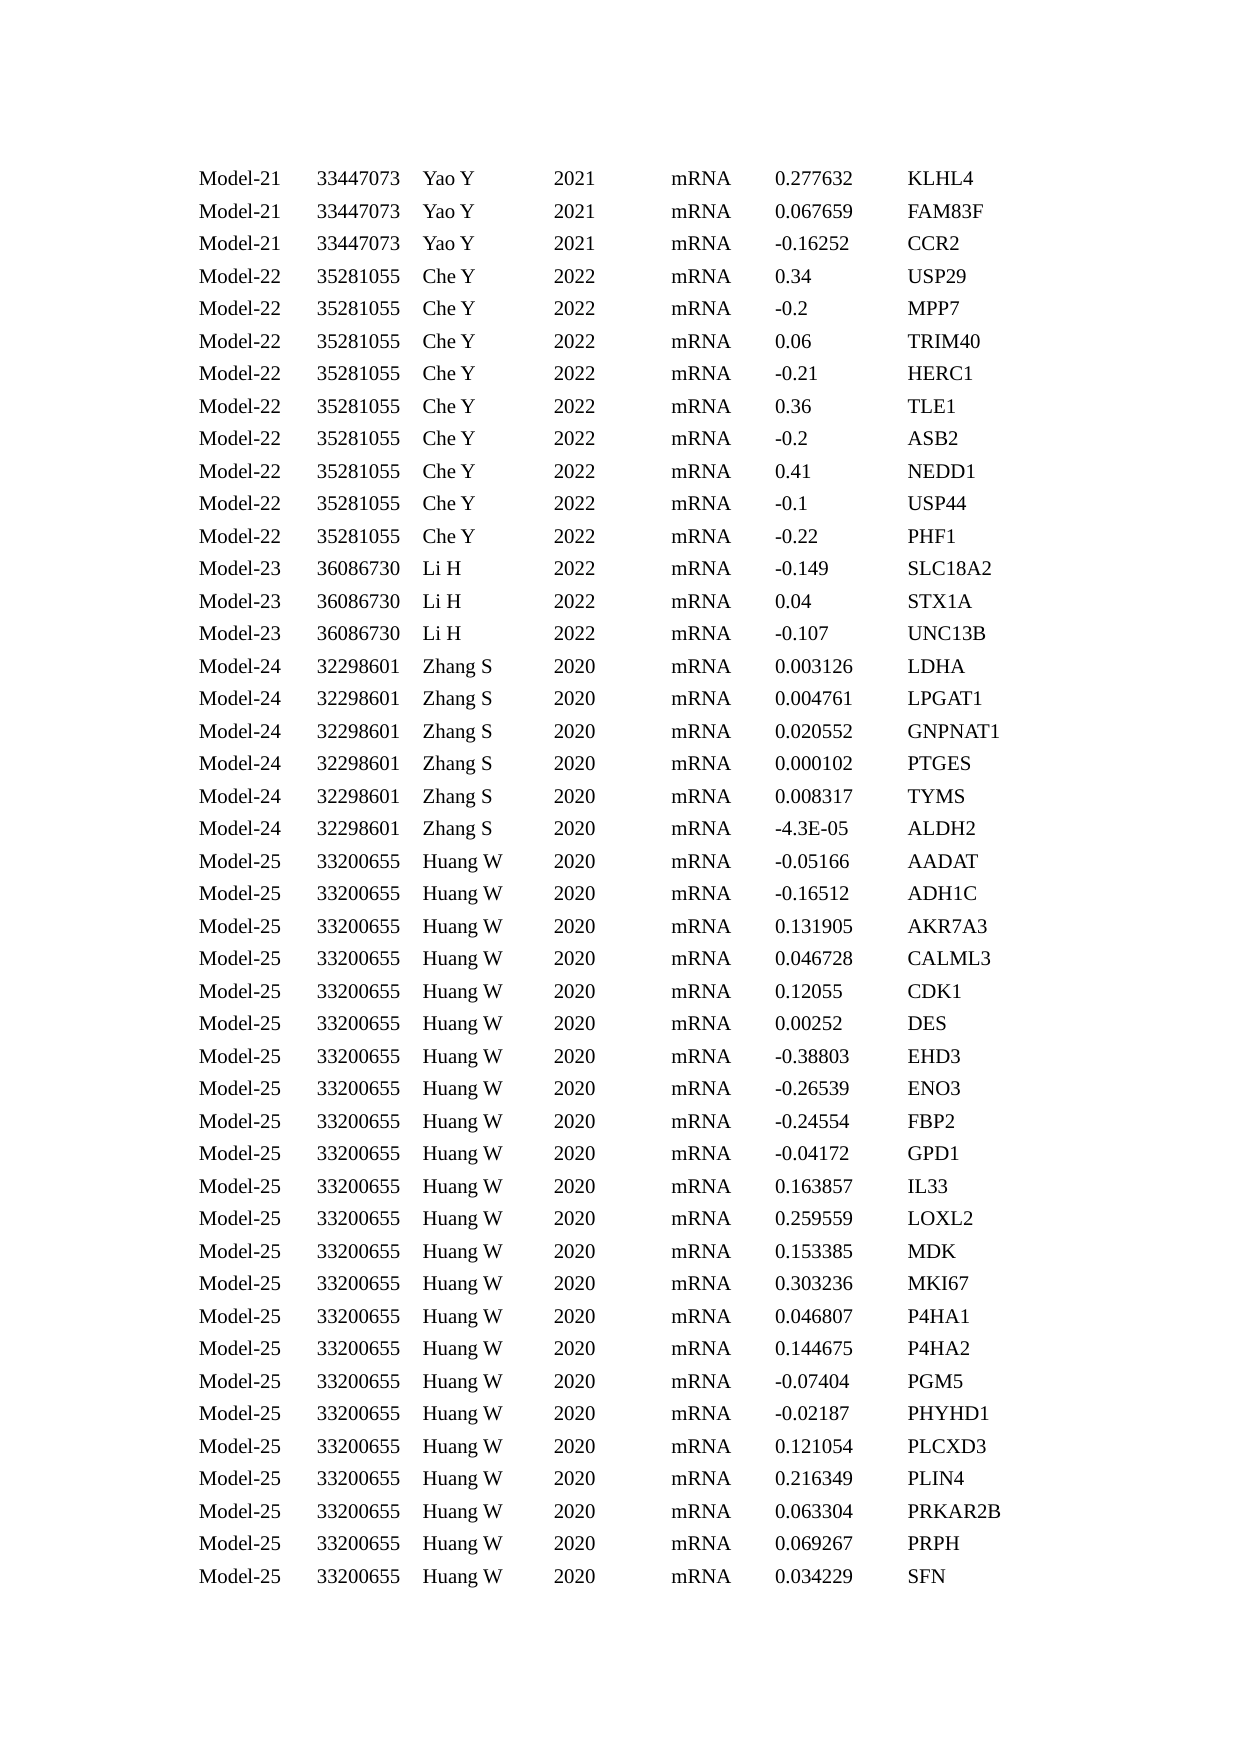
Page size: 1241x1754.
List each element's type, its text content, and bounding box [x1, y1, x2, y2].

table_cell IL33 [896, 1170, 1051, 1202]
table_cell mRNA [660, 357, 763, 389]
table_cell Che Y [411, 520, 542, 552]
table_cell Che Y [411, 260, 542, 292]
table_cell mRNA [660, 910, 763, 942]
table_cell Huang W [411, 1235, 542, 1267]
table_cell 33200655 [305, 1007, 411, 1039]
table_cell 32298601 [305, 812, 411, 844]
table_cell 2020 [542, 1072, 660, 1104]
table_cell 33200655 [305, 1462, 411, 1494]
table_cell 2020 [542, 1040, 660, 1072]
table_cell 33200655 [305, 942, 411, 974]
table_cell 2020 [542, 780, 660, 812]
table_cell 0.259559 [764, 1202, 896, 1234]
table_cell Model-25 [188, 1397, 305, 1429]
table_cell 2020 [542, 845, 660, 877]
table_cell Model-22 [188, 520, 305, 552]
table_cell PRPH [896, 1527, 1051, 1559]
table_cell 2020 [542, 1397, 660, 1429]
table_cell Huang W [411, 975, 542, 1007]
table_cell Yao Y [411, 162, 542, 194]
table_cell Huang W [411, 877, 542, 909]
table_cell 2022 [542, 617, 660, 649]
table_cell mRNA [660, 780, 763, 812]
table_cell 32298601 [305, 650, 411, 682]
table_cell PHYHD1 [896, 1397, 1051, 1429]
table_cell Yao Y [411, 195, 542, 227]
table_cell -0.04172 [764, 1137, 896, 1169]
table_cell Model-25 [188, 1007, 305, 1039]
table_cell Model-22 [188, 422, 305, 454]
table_cell Model-24 [188, 682, 305, 714]
table_cell mRNA [660, 292, 763, 324]
table_cell 0.063304 [764, 1495, 896, 1527]
table_cell 2020 [542, 650, 660, 682]
table_cell Model-25 [188, 910, 305, 942]
table_cell 2020 [542, 1007, 660, 1039]
table_cell 0.046728 [764, 942, 896, 974]
table_cell 2020 [542, 747, 660, 779]
table_cell Huang W [411, 1267, 542, 1299]
table_cell mRNA [660, 1462, 763, 1494]
table_cell 2020 [542, 1267, 660, 1299]
table_cell 2020 [542, 1560, 660, 1592]
table_cell ENO3 [896, 1072, 1051, 1104]
table_cell Huang W [411, 1462, 542, 1494]
table_cell Huang W [411, 1202, 542, 1234]
table_cell Zhang S [411, 812, 542, 844]
table_cell Model-25 [188, 1365, 305, 1397]
table_cell mRNA [660, 1365, 763, 1397]
table_cell 2020 [542, 1202, 660, 1234]
table_cell CDK1 [896, 975, 1051, 1007]
table_cell Model-25 [188, 1300, 305, 1332]
table_cell SLC18A2 [896, 552, 1051, 584]
table_cell USP29 [896, 260, 1051, 292]
table_cell 2020 [542, 1430, 660, 1462]
table_cell 2020 [542, 682, 660, 714]
table_cell PRKAR2B [896, 1495, 1051, 1527]
table_cell Yao Y [411, 227, 542, 259]
table_cell PLCXD3 [896, 1430, 1051, 1462]
table_cell Huang W [411, 1560, 542, 1592]
table_cell 0.00252 [764, 1007, 896, 1039]
table_cell 2022 [542, 357, 660, 389]
table_cell 2022 [542, 585, 660, 617]
table_cell -0.149 [764, 552, 896, 584]
table_cell Li H [411, 617, 542, 649]
table_cell 33200655 [305, 1332, 411, 1364]
table_cell Huang W [411, 1365, 542, 1397]
table_cell 2020 [542, 1332, 660, 1364]
table_cell mRNA [660, 650, 763, 682]
table_cell Che Y [411, 487, 542, 519]
table_cell ADH1C [896, 877, 1051, 909]
table_cell Model-25 [188, 1137, 305, 1169]
table_cell 0.008317 [764, 780, 896, 812]
table_cell Li H [411, 552, 542, 584]
table_cell 32298601 [305, 747, 411, 779]
table_cell Model-25 [188, 1202, 305, 1234]
table_cell mRNA [660, 1332, 763, 1364]
table_cell 32298601 [305, 715, 411, 747]
table_cell Li H [411, 585, 542, 617]
table_cell mRNA [660, 845, 763, 877]
table_cell Che Y [411, 292, 542, 324]
table_cell Huang W [411, 1105, 542, 1137]
table_cell mRNA [660, 1137, 763, 1169]
table_cell mRNA [660, 260, 763, 292]
table_cell 33200655 [305, 1300, 411, 1332]
table_cell mRNA [660, 1397, 763, 1429]
table_cell 0.277632 [764, 162, 896, 194]
table_cell 2022 [542, 422, 660, 454]
table_cell 2020 [542, 812, 660, 844]
table_cell Model-25 [188, 1560, 305, 1592]
table_cell 33200655 [305, 1105, 411, 1137]
table_cell FAM83F [896, 195, 1051, 227]
table_cell Model-23 [188, 617, 305, 649]
table_cell -0.38803 [764, 1040, 896, 1072]
table_cell Model-25 [188, 1332, 305, 1364]
table_cell mRNA [660, 942, 763, 974]
table_cell Model-24 [188, 715, 305, 747]
table_cell Che Y [411, 357, 542, 389]
table_cell mRNA [660, 1235, 763, 1267]
table_cell 2020 [542, 715, 660, 747]
table_cell 0.000102 [764, 747, 896, 779]
table_cell Huang W [411, 845, 542, 877]
table_cell mRNA [660, 975, 763, 1007]
table_cell -0.21 [764, 357, 896, 389]
table_cell 2020 [542, 1170, 660, 1202]
table_cell 0.216349 [764, 1462, 896, 1494]
table_cell -0.24554 [764, 1105, 896, 1137]
table_cell Model-25 [188, 1462, 305, 1494]
table_cell 33200655 [305, 1235, 411, 1267]
table_cell 0.004761 [764, 682, 896, 714]
table_cell 35281055 [305, 520, 411, 552]
table_cell mRNA [660, 455, 763, 487]
table_cell CCR2 [896, 227, 1051, 259]
table_cell STX1A [896, 585, 1051, 617]
table_cell 32298601 [305, 682, 411, 714]
table_cell Huang W [411, 1040, 542, 1072]
table_cell P4HA2 [896, 1332, 1051, 1364]
table_cell 2020 [542, 910, 660, 942]
table_cell Model-22 [188, 292, 305, 324]
table_cell AADAT [896, 845, 1051, 877]
table_cell 2020 [542, 1365, 660, 1397]
table_cell Model-22 [188, 325, 305, 357]
table_cell 35281055 [305, 357, 411, 389]
table_cell ASB2 [896, 422, 1051, 454]
table_cell 0.41 [764, 455, 896, 487]
table_cell Model-25 [188, 1040, 305, 1072]
table_cell GPD1 [896, 1137, 1051, 1169]
table_cell Model-25 [188, 877, 305, 909]
table_cell mRNA [660, 520, 763, 552]
table_cell 2021 [542, 162, 660, 194]
table_cell FBP2 [896, 1105, 1051, 1137]
table_cell 33447073 [305, 227, 411, 259]
table_cell -0.16512 [764, 877, 896, 909]
table_cell 2020 [542, 1235, 660, 1267]
table_cell Huang W [411, 1170, 542, 1202]
table_cell LPGAT1 [896, 682, 1051, 714]
table_cell GNPNAT1 [896, 715, 1051, 747]
table_cell 2022 [542, 520, 660, 552]
table_cell mRNA [660, 617, 763, 649]
table_cell mRNA [660, 1072, 763, 1104]
table_cell 33200655 [305, 877, 411, 909]
table_cell TLE1 [896, 390, 1051, 422]
table_cell Model-21 [188, 195, 305, 227]
table_cell -0.07404 [764, 1365, 896, 1397]
table_cell 2021 [542, 227, 660, 259]
table_cell Che Y [411, 455, 542, 487]
table_cell mRNA [660, 682, 763, 714]
table_cell 35281055 [305, 455, 411, 487]
table_cell 35281055 [305, 390, 411, 422]
table_cell Model-23 [188, 552, 305, 584]
table_cell TRIM40 [896, 325, 1051, 357]
table_cell -0.2 [764, 292, 896, 324]
table_cell mRNA [660, 195, 763, 227]
table_cell 36086730 [305, 585, 411, 617]
table_cell mRNA [660, 1560, 763, 1592]
table_cell Huang W [411, 1527, 542, 1559]
table_cell Model-25 [188, 845, 305, 877]
table_cell Model-23 [188, 585, 305, 617]
table_cell LOXL2 [896, 1202, 1051, 1234]
table_cell 35281055 [305, 422, 411, 454]
table_cell Huang W [411, 1495, 542, 1527]
table_cell HERC1 [896, 357, 1051, 389]
table_cell mRNA [660, 487, 763, 519]
table_cell mRNA [660, 1202, 763, 1234]
table_cell Model-25 [188, 1072, 305, 1104]
table_cell 33200655 [305, 910, 411, 942]
table_cell -0.02187 [764, 1397, 896, 1429]
table_cell 2022 [542, 552, 660, 584]
table_cell PGM5 [896, 1365, 1051, 1397]
table_cell Huang W [411, 1007, 542, 1039]
table_cell Model-25 [188, 1235, 305, 1267]
table_cell Che Y [411, 390, 542, 422]
table_cell 2022 [542, 292, 660, 324]
table_cell LDHA [896, 650, 1051, 682]
table_cell Huang W [411, 1300, 542, 1332]
table_cell Huang W [411, 1332, 542, 1364]
table_cell mRNA [660, 1007, 763, 1039]
table_cell USP44 [896, 487, 1051, 519]
table_cell 0.303236 [764, 1267, 896, 1299]
table_cell 2022 [542, 325, 660, 357]
table_cell Zhang S [411, 682, 542, 714]
table_cell Huang W [411, 1137, 542, 1169]
table_cell Model-25 [188, 1430, 305, 1462]
table_cell 0.046807 [764, 1300, 896, 1332]
table_cell 33200655 [305, 1495, 411, 1527]
table_cell mRNA [660, 1495, 763, 1527]
table_cell 33200655 [305, 1397, 411, 1429]
table_cell Che Y [411, 325, 542, 357]
table_cell mRNA [660, 812, 763, 844]
table_cell Zhang S [411, 715, 542, 747]
table_cell 2020 [542, 1462, 660, 1494]
table_cell DES [896, 1007, 1051, 1039]
table_cell 0.034229 [764, 1560, 896, 1592]
table_cell Zhang S [411, 747, 542, 779]
table_cell mRNA [660, 585, 763, 617]
table_cell TYMS [896, 780, 1051, 812]
table_cell KLHL4 [896, 162, 1051, 194]
table_cell -4.3E-05 [764, 812, 896, 844]
table_cell 2020 [542, 975, 660, 1007]
table_cell MKI67 [896, 1267, 1051, 1299]
table_cell 33200655 [305, 1430, 411, 1462]
table_cell Che Y [411, 422, 542, 454]
table_cell 33447073 [305, 162, 411, 194]
table_cell PTGES [896, 747, 1051, 779]
table_cell 36086730 [305, 617, 411, 649]
table_cell Model-22 [188, 487, 305, 519]
table_cell 33200655 [305, 1170, 411, 1202]
table_cell 0.06 [764, 325, 896, 357]
table_cell Model-25 [188, 1170, 305, 1202]
table_cell Model-25 [188, 1267, 305, 1299]
table_cell 2021 [542, 195, 660, 227]
table_cell -0.107 [764, 617, 896, 649]
table_cell 2020 [542, 1105, 660, 1137]
table_cell 33200655 [305, 1040, 411, 1072]
table_cell Model-24 [188, 812, 305, 844]
table_cell 0.163857 [764, 1170, 896, 1202]
table_cell 0.34 [764, 260, 896, 292]
table_cell ALDH2 [896, 812, 1051, 844]
table_cell Huang W [411, 1397, 542, 1429]
table_cell mRNA [660, 715, 763, 747]
table_cell 35281055 [305, 487, 411, 519]
table_cell Model-25 [188, 1527, 305, 1559]
table_cell mRNA [660, 227, 763, 259]
table_cell Model-25 [188, 1105, 305, 1137]
table_cell Model-22 [188, 390, 305, 422]
table_cell mRNA [660, 1267, 763, 1299]
table_cell mRNA [660, 877, 763, 909]
table_cell MPP7 [896, 292, 1051, 324]
table_cell mRNA [660, 1527, 763, 1559]
table_cell 0.36 [764, 390, 896, 422]
table_cell mRNA [660, 1105, 763, 1137]
table_cell Zhang S [411, 650, 542, 682]
table_cell 33447073 [305, 195, 411, 227]
table_cell Model-24 [188, 650, 305, 682]
table_cell UNC13B [896, 617, 1051, 649]
table_cell 2020 [542, 942, 660, 974]
table_cell Zhang S [411, 780, 542, 812]
table_cell 33200655 [305, 1072, 411, 1104]
table_cell 36086730 [305, 552, 411, 584]
table_cell 35281055 [305, 260, 411, 292]
table_cell AKR7A3 [896, 910, 1051, 942]
table_cell Model-25 [188, 1495, 305, 1527]
table_cell 2020 [542, 1527, 660, 1559]
table_cell 0.144675 [764, 1332, 896, 1364]
table_cell Model-22 [188, 260, 305, 292]
table_cell -0.1 [764, 487, 896, 519]
table_cell 33200655 [305, 1365, 411, 1397]
table_cell Model-25 [188, 975, 305, 1007]
table_cell 0.04 [764, 585, 896, 617]
table_cell Model-24 [188, 747, 305, 779]
table_cell 33200655 [305, 1267, 411, 1299]
table_cell -0.26539 [764, 1072, 896, 1104]
table_cell -0.16252 [764, 227, 896, 259]
table_cell 2022 [542, 260, 660, 292]
table_cell Huang W [411, 1430, 542, 1462]
table_cell mRNA [660, 162, 763, 194]
table_cell 0.12055 [764, 975, 896, 1007]
table_cell Model-25 [188, 942, 305, 974]
table_cell MDK [896, 1235, 1051, 1267]
table_cell 0.069267 [764, 1527, 896, 1559]
table_cell 33200655 [305, 1137, 411, 1169]
table_cell 35281055 [305, 325, 411, 357]
table_cell mRNA [660, 1170, 763, 1202]
table_cell NEDD1 [896, 455, 1051, 487]
table_cell CALML3 [896, 942, 1051, 974]
table_cell PHF1 [896, 520, 1051, 552]
table_cell 0.121054 [764, 1430, 896, 1462]
table_cell mRNA [660, 325, 763, 357]
table_cell 2020 [542, 1300, 660, 1332]
table_cell SFN [896, 1560, 1051, 1592]
table_cell mRNA [660, 552, 763, 584]
table_cell 2020 [542, 1495, 660, 1527]
table_cell mRNA [660, 1300, 763, 1332]
table_cell 0.003126 [764, 650, 896, 682]
table_cell PLIN4 [896, 1462, 1051, 1494]
table_cell Model-21 [188, 162, 305, 194]
table_cell 0.153385 [764, 1235, 896, 1267]
table_cell 33200655 [305, 975, 411, 1007]
table_cell EHD3 [896, 1040, 1051, 1072]
table_cell 33200655 [305, 1560, 411, 1592]
table_cell Model-22 [188, 455, 305, 487]
table_cell 2022 [542, 455, 660, 487]
table_cell 2022 [542, 390, 660, 422]
table_cell -0.2 [764, 422, 896, 454]
table_cell mRNA [660, 1430, 763, 1462]
table_cell 33200655 [305, 845, 411, 877]
table_cell 0.020552 [764, 715, 896, 747]
table_cell 32298601 [305, 780, 411, 812]
table_cell Huang W [411, 942, 542, 974]
table_cell mRNA [660, 422, 763, 454]
table_cell -0.05166 [764, 845, 896, 877]
table_cell Model-22 [188, 357, 305, 389]
table_cell 0.131905 [764, 910, 896, 942]
table_cell 35281055 [305, 292, 411, 324]
table_cell 2020 [542, 1137, 660, 1169]
table_cell 0.067659 [764, 195, 896, 227]
table_cell Huang W [411, 910, 542, 942]
table_cell -0.22 [764, 520, 896, 552]
table_cell 33200655 [305, 1527, 411, 1559]
table_cell mRNA [660, 1040, 763, 1072]
table_cell Model-24 [188, 780, 305, 812]
table_cell 2020 [542, 877, 660, 909]
table_cell P4HA1 [896, 1300, 1051, 1332]
table_cell Model-21 [188, 227, 305, 259]
table_cell 33200655 [305, 1202, 411, 1234]
table_cell mRNA [660, 747, 763, 779]
table_cell Huang W [411, 1072, 542, 1104]
table_cell mRNA [660, 390, 763, 422]
table_cell 2022 [542, 487, 660, 519]
